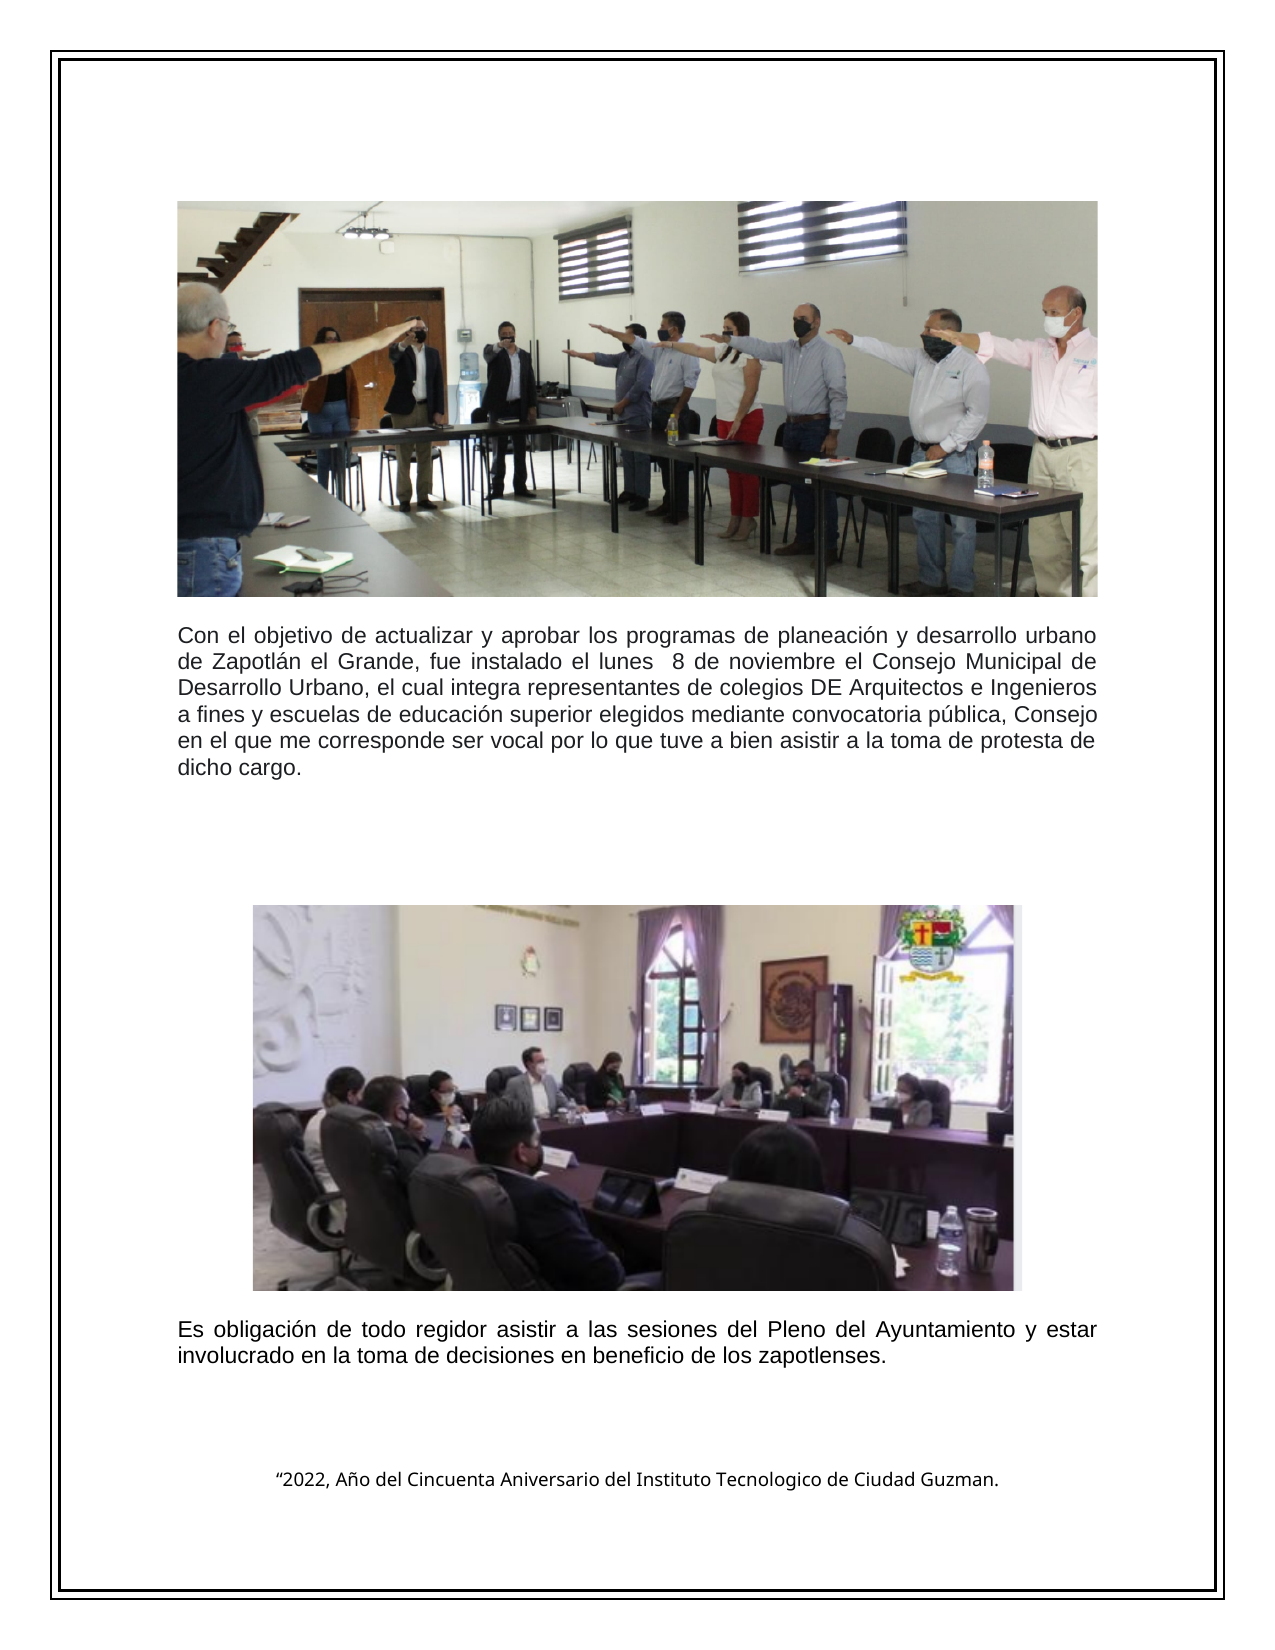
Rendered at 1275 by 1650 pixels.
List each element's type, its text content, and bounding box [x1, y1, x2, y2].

text Es obligación de todo regidor asistir a las sesiones del Pleno del Ayuntamiento y estar involucrado en la toma de decisiones en beneficio de los zapotlenses. [177, 1316, 1098, 1368]
